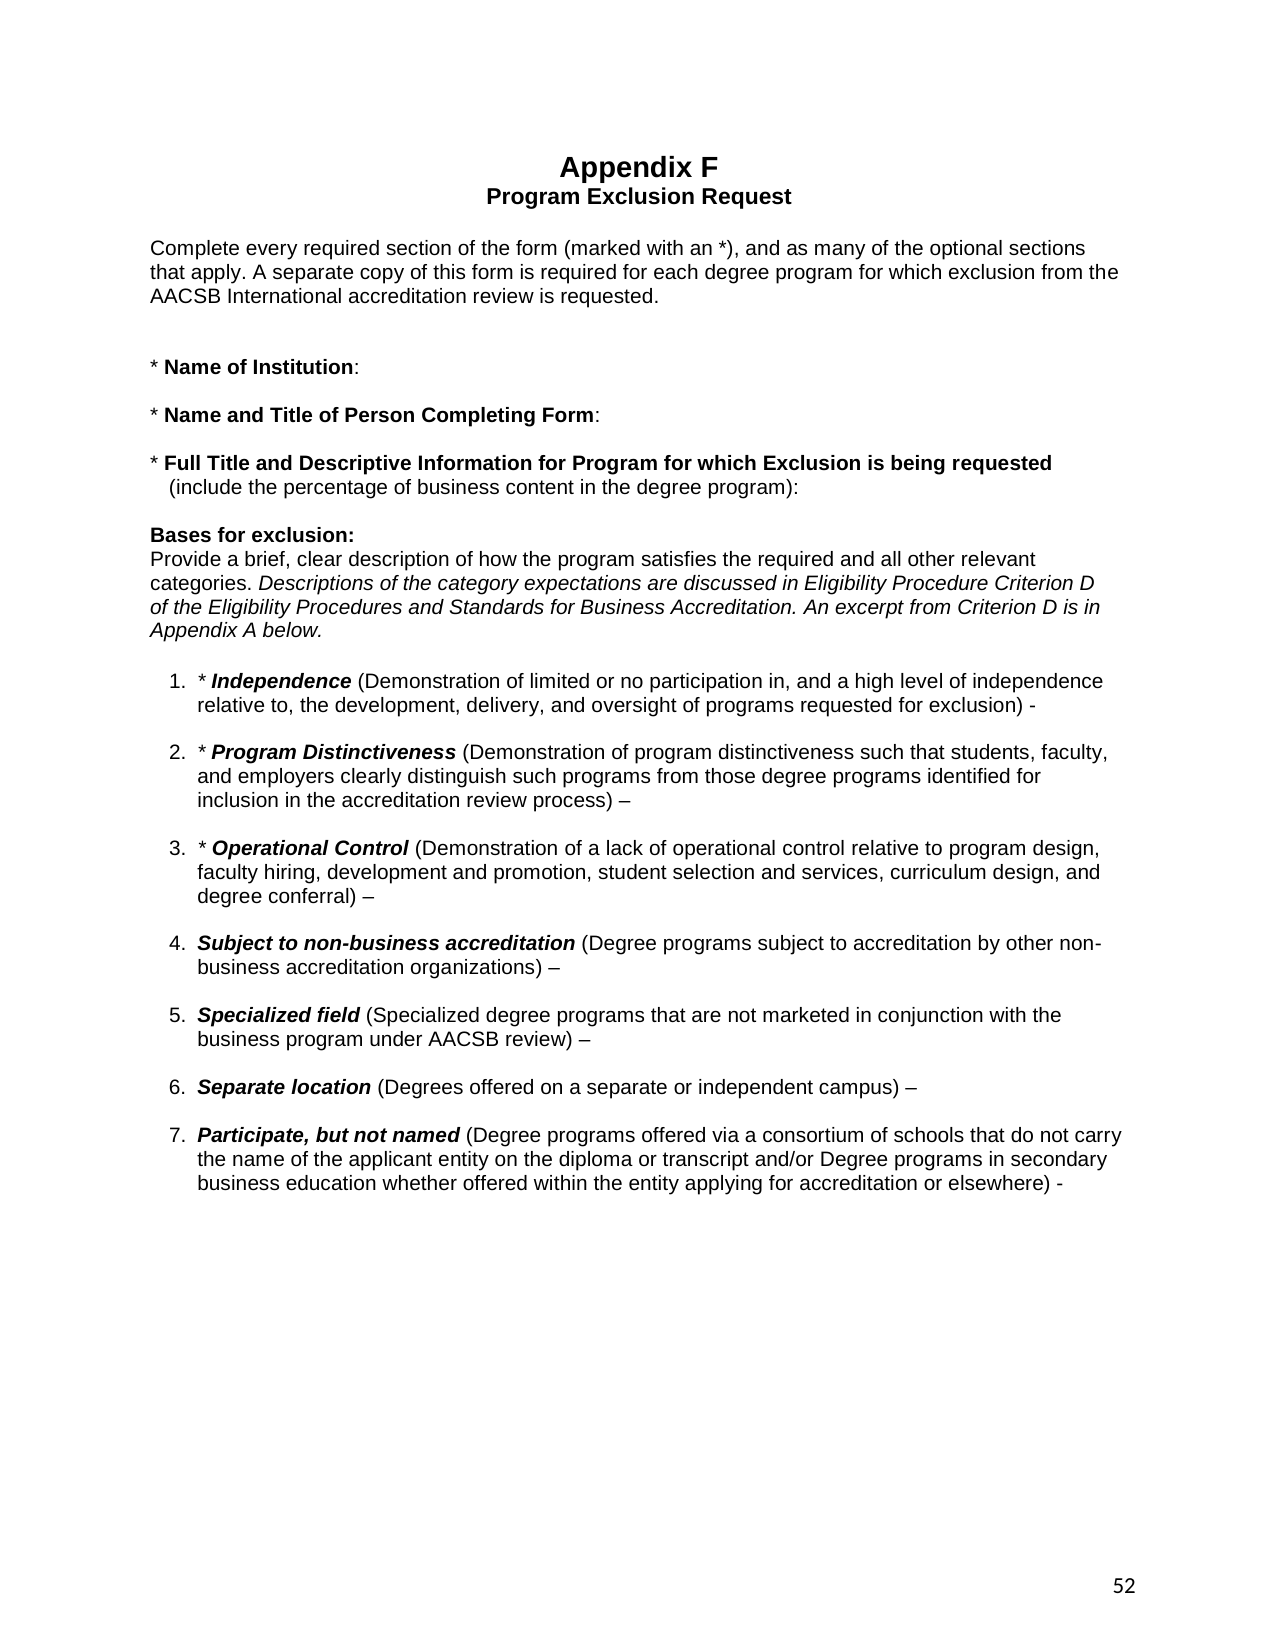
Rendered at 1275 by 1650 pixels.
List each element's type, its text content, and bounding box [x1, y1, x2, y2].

text Provide a brief, clear description of how the program satisfies the required and all other relevant categories. Descriptions of the category expectations are discussed in Eligibility Procedure Criterion D of the Eligibility Procedures and Standards for Business Accreditation. An excerpt from Criterion D is in Appendix A below. [150, 547, 1117, 642]
text 1. * Independence (Demonstration of limited or no participation in, and a high level of independence relative to, the development, delivery, and oversight of programs requested for exclusion) - [169, 668, 1104, 716]
text 3. * Operational Control (Demonstration of a lack of operational control relative to program design, faculty hiring, development and promotion, student selection and services, curriculum design, and degree conferral) – [169, 836, 1100, 907]
text Bases for exclusion: [150, 523, 1137, 547]
text 2. * Program Distinctiveness (Demonstration of program distinctiveness such that students, faculty, and employers clearly distinguish such programs from those degree programs identified for inclusion in the accreditation review process) – [169, 740, 1127, 812]
text 6. Separate location (Degrees offered on a separate or independent campus) – [169, 1075, 1137, 1099]
text Program Exclusion Request [481, 183, 796, 209]
text Appendix F [554, 149, 723, 183]
text 4. Subject to non-business accreditation (Degree programs subject to accreditation by other non- business accreditation organizations) – [169, 931, 1102, 979]
text Complete every required section of the form (marked with an *), and as many of the optional sections that apply. A separate copy of this form is required for each degree program for which exclusion from the AACSB International accreditation review is requested. [150, 236, 1125, 307]
text * Full Title and Descriptive Information for Program for which Exclusion is being requested [150, 451, 1137, 475]
text 7. Participate, but not named (Degree programs offered via a consortium of schools that do not carry the name of the applicant entity on the diploma or transcript and/or Degree programs in secondary business education whether offered within the entity applying for accreditation or elsewhere) - [169, 1123, 1123, 1194]
text (include the percentage of business content in the degree program): [169, 475, 1137, 499]
text 5. Specialized field (Specialized degree programs that are not marketed in conjunction with the business program under AACSB review) – [169, 1003, 1062, 1051]
text * Name and Title of Person Completing Form: [150, 403, 1137, 427]
text * Name of Institution: [150, 355, 1137, 379]
